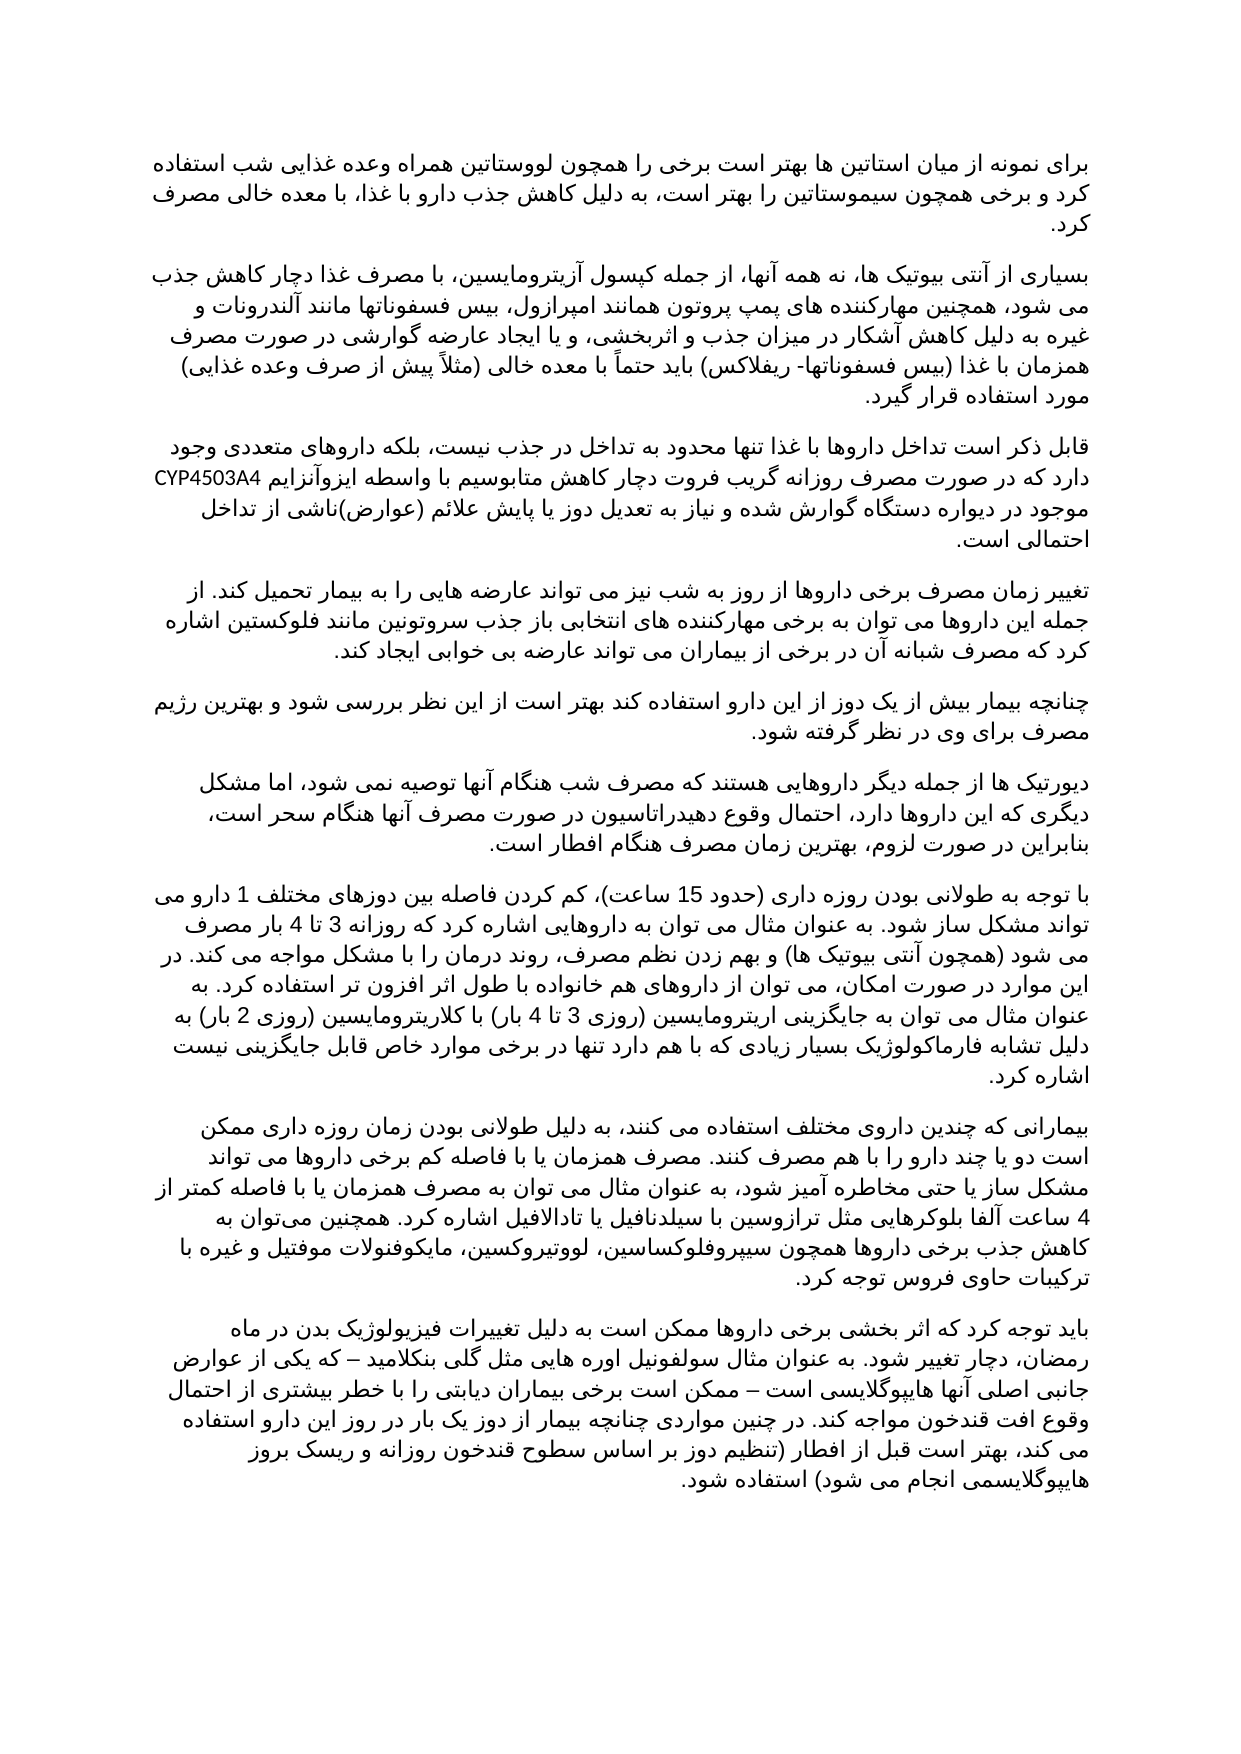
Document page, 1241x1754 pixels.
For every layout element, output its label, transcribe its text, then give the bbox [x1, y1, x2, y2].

text بسیاری از آنتی بیوتیک ها، نه همه آنها، از جمله کپسول آزیترومایسین، با مصرف غذا دچار کاهش جذب می شود، همچنین مهارکننده های پمپ پروتون همانند امپرازول، بیس فسفوناتها مانند آلندرونات و غیره به دلیل کاهش آشکار در میزان جذب و اثربخشی، و یا ایجاد عارضه گوارشی در صورت مصرف همزمان با غذا (بیس فسفوناتها- ریفلاکس) باید حتماً با معده خالی (مثلاً پیش از صرف وعده غذایی) مورد استفاده قرار گیرد. [150, 261, 1090, 409]
text برای نمونه از میان استاتین ها بهتر است برخی را همچون لووستاتین همراه وعده غذایی شب استفاده کرد و برخی همچون سیموستاتین را بهتر است، به دلیل کاهش جذب دارو با غذا، با معده خالی مصرف کرد. [150, 150, 1090, 237]
text قابل ذکر است تداخل داروها با غذا تنها محدود به تداخل در جذب نیست، بلکه داروهای متعددی وجود دارد که در صورت مصرف روزانه گریب فروت دچار کاهش متابوسیم با واسطه ایزوآنزایم CYP4503A4 موجود در دیواره دستگاه گوارش شده و نیاز به تعدیل دوز یا پایش علائم (عوارض)ناشی از تداخل احتمالی است. [150, 433, 1090, 552]
text چنانچه بیمار بیش از یک دوز از این دارو استفاده کند بهتر است از این نظر بررسی شود و بهترین رژیم مصرف برای وی در نظر گرفته شود. [150, 688, 1090, 745]
text تغییر زمان مصرف برخی داروها از روز به شب نیز می تواند عارضه هایی را به بیمار تحمیل کند. از جمله این داروها می توان به برخی مهارکننده های انتخابی باز جذب سروتونین مانند فلوکستین اشاره کرد که مصرف شبانه آن در برخی از بیماران می تواند عارضه بی خوابی ایجاد کند. [150, 577, 1090, 663]
text باید توجه کرد که اثر بخشی برخی داروها ممکن است به دلیل تغییرات فیزیولوژیک بدن در ماه رمضان، دچار تغییر شود. به عنوان مثال سولفونیل اوره هایی مثل گلی بنکلامید – که یکی از عوارض جانبی اصلی آنها هایپوگلایسی است – ممکن است برخی بیماران دیابتی را با خطر بیشتری از احتمال وقوع افت قندخون مواجه کند. در چنین مواردی چنانچه بیمار از دوز یک بار در روز این دارو استفاده می کند، بهتر است قبل از افطار (تنظیم دوز بر اساس سطوح قندخون روزانه و ریسک بروز هایپوگلایسمی انجام می شود) استفاده شود. [150, 1315, 1090, 1493]
text دیورتیک ها از جمله دیگر داروهایی هستند که مصرف شب هنگام آنها توصیه نمی شود، اما مشکل دیگری که این داروها دارد، احتمال وقوع دهیدراتاسیون در صورت مصرف آنها هنگام سحر است، بنابراین در صورت لزوم، بهترین زمان مصرف هنگام افطار است. [150, 769, 1090, 856]
text بیمارانی که چندین داروی مختلف استفاده می کنند، به دلیل طولانی بودن زمان روزه داری ممکن است دو یا چند دارو را با هم مصرف کنند. مصرف همزمان یا با فاصله کم برخی داروها می تواند مشکل ساز یا حتی مخاطره آمیز شود، به عنوان مثال می توان به مصرف همزمان یا با فاصله کمتر از 4 ساعت آلفا بلوکرهایی مثل ترازوسین با سیلدنافیل یا تادالافیل اشاره کرد. همچنین می‌توان به کاهش جذب برخی داروها همچون سیپروفلوکساسین، لووتیروکسین، مایکوفنولات موفتیل و غیره با ترکیبات حاوی فروس توجه کرد. [150, 1113, 1090, 1291]
text با توجه به طولانی بودن روزه داری (حدود 15 ساعت)، کم کردن فاصله بین دوزهای مختلف 1 دارو می تواند مشکل ساز شود. به عنوان مثال می توان به داروهایی اشاره کرد که روزانه 3 تا 4 بار مصرف می شود (همچون آنتی بیوتیک ها) و بهم زدن نظم مصرف، روند درمان را با مشکل مواجه می کند. در این موارد در صورت امکان، می توان از داروهای هم خانواده با طول اثر افزون تر استفاده کرد. به عنوان مثال می توان به جایگزینی اریترومایسین (روزی 3 تا 4 بار) با کلاریترومایسین (روزی 2 بار) به دلیل تشابه فارماکولوژیک بسیار زیادی که با هم دارد تنها در برخی موارد خاص قابل جایگزینی نیست اشاره کرد. [150, 881, 1090, 1088]
